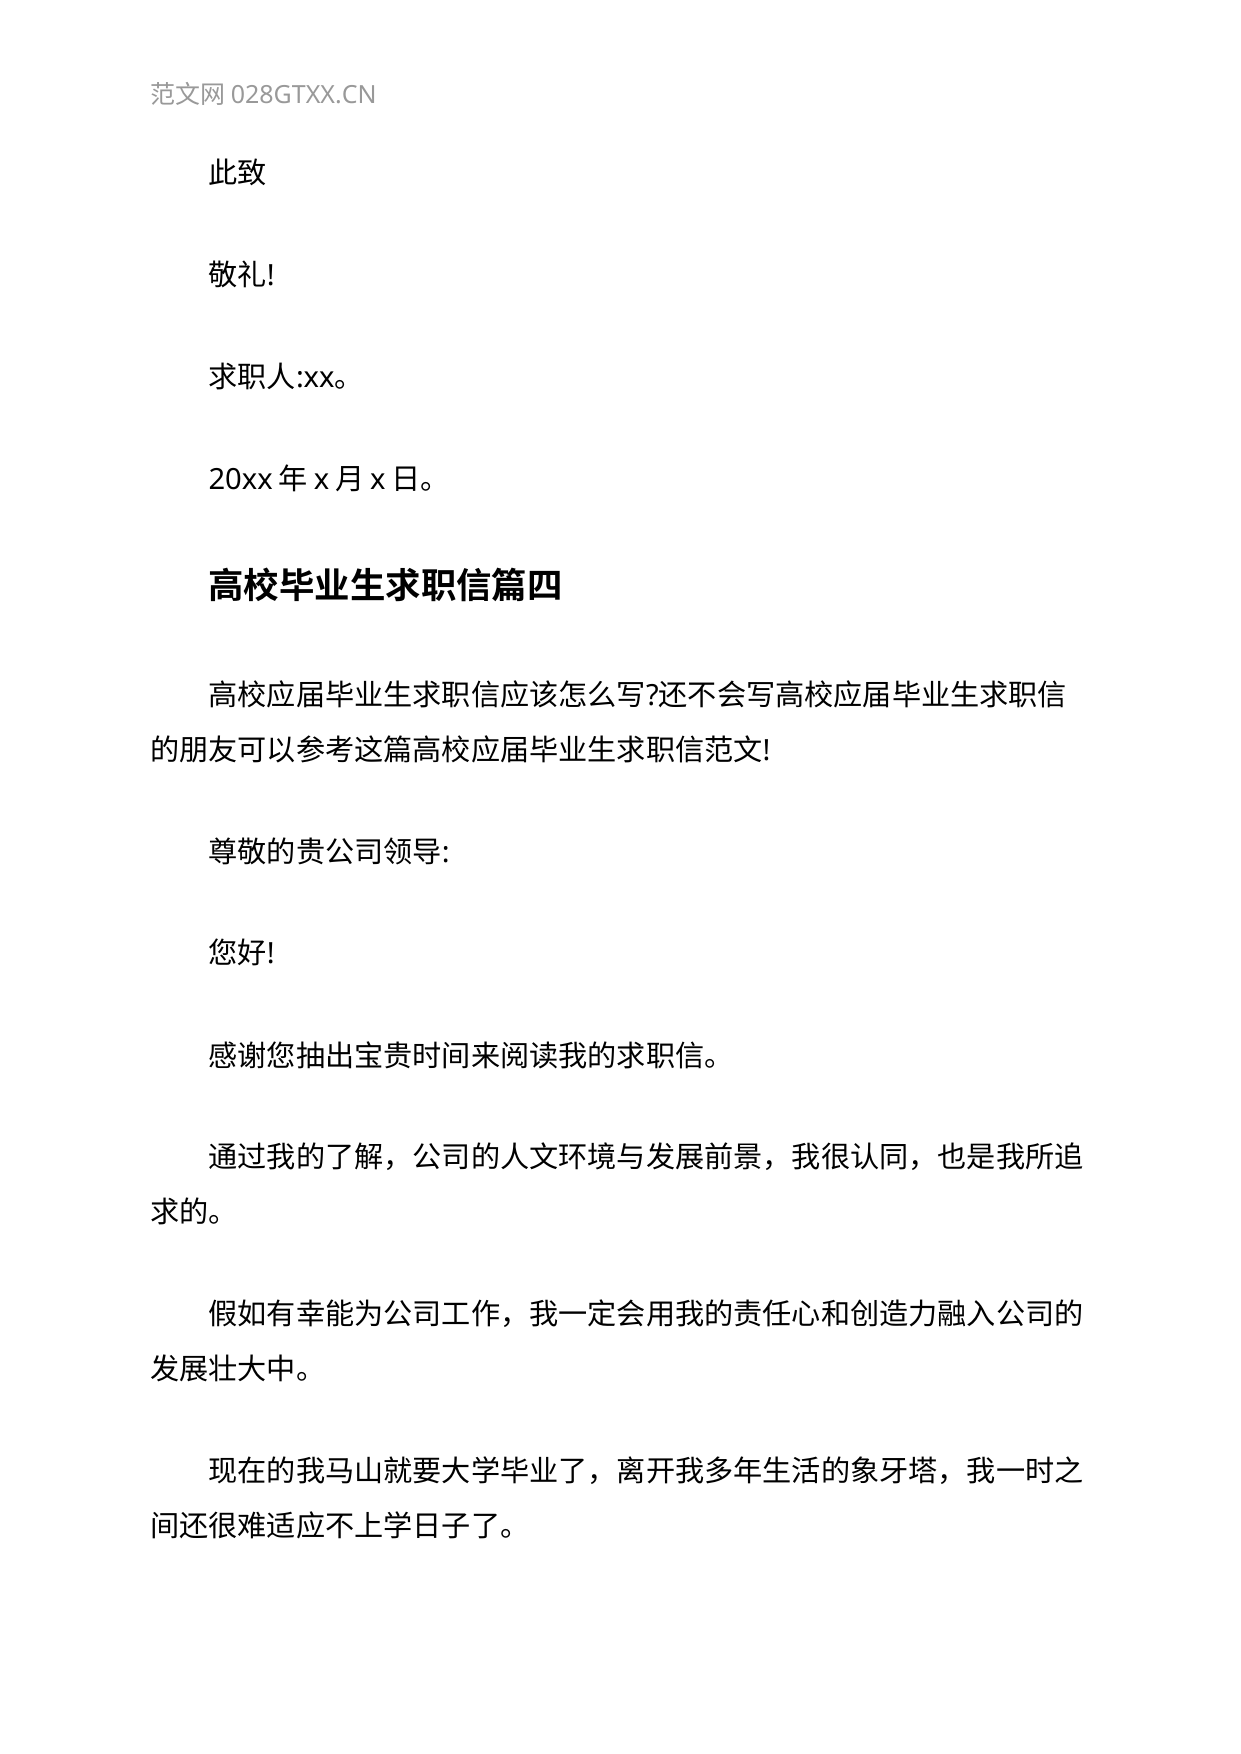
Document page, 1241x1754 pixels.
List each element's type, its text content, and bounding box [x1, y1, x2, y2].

text 20xx年x月x日。 [150, 456, 1090, 498]
text 假如有幸能为公司工作，我一定会用我的责任心和创造力融入公司的发展壮大中。 [150, 1291, 1090, 1388]
text 通过我的了解，公司的人文环境与发展前景，我很认同，也是我所追求的。 [150, 1134, 1090, 1231]
text 您好! [150, 930, 1090, 972]
text 求职人:xx。 [150, 354, 1090, 396]
text 高校应届毕业生求职信应该怎么写?还不会写高校应届毕业生求职信的朋友可以参考这篇高校应届毕业生求职信范文! [150, 671, 1090, 768]
text 尊敬的贵公司领导: [150, 828, 1090, 871]
text 现在的我马山就要大学毕业了，离开我多年生活的象牙塔，我一时之间还很难适应不上学日子了。 [150, 1447, 1090, 1544]
text 感谢您抽出宝贵时间来阅读我的求职信。 [150, 1032, 1090, 1074]
text 高校毕业生求职信篇四 [150, 558, 1090, 609]
text 敬礼! [150, 252, 1090, 294]
text 此致 [150, 150, 1090, 192]
